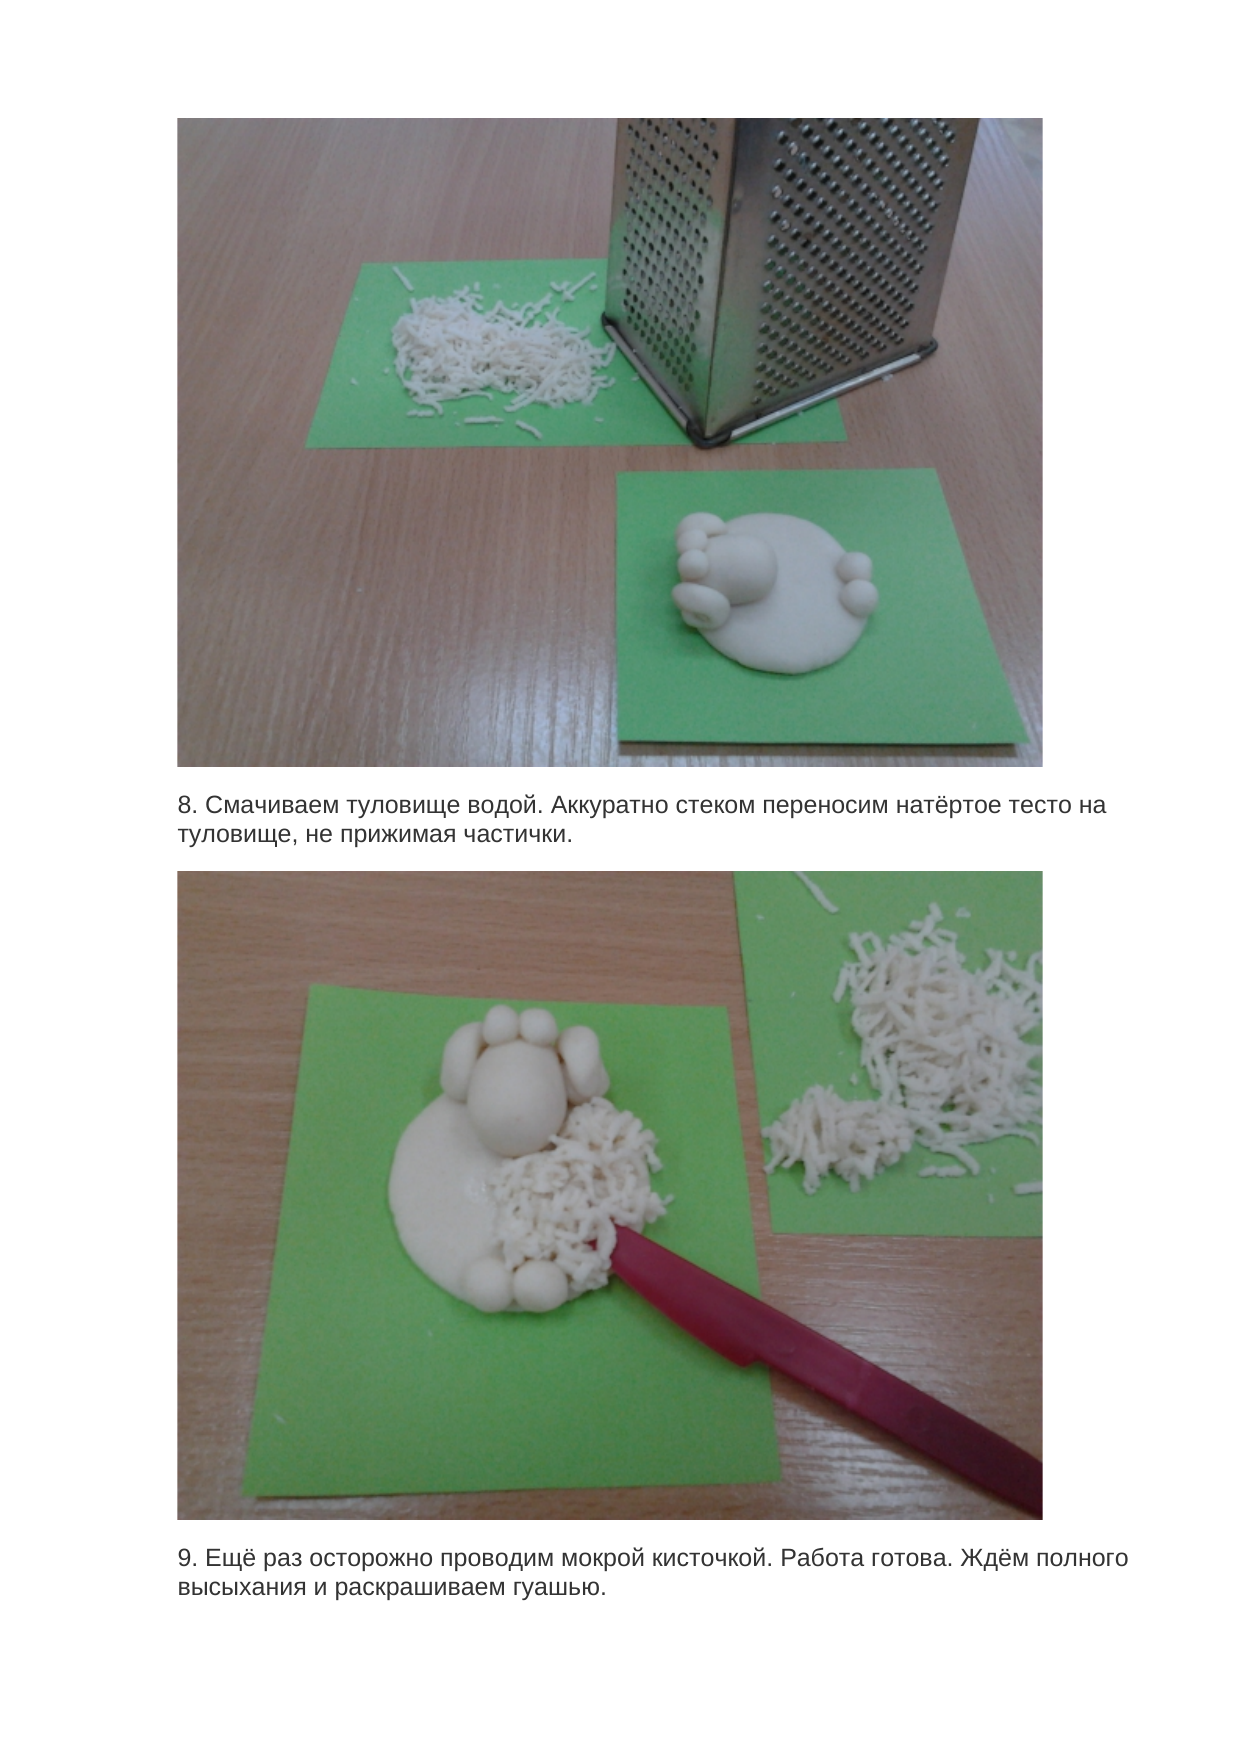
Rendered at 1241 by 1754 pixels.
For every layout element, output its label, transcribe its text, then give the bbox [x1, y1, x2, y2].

text 9. Ещё раз осторожно проводим мокрой кисточкой. Работа готова. Ждём полного высыхания и раскрашиваем гуашью. [177, 1543, 1152, 1600]
picture [177, 118, 1043, 767]
picture [177, 871, 1043, 1520]
text 8. Смачиваем туловище водой. Аккуратно стеком переносим натёртое тесто на туловище, не прижимая частички. [177, 790, 1152, 847]
